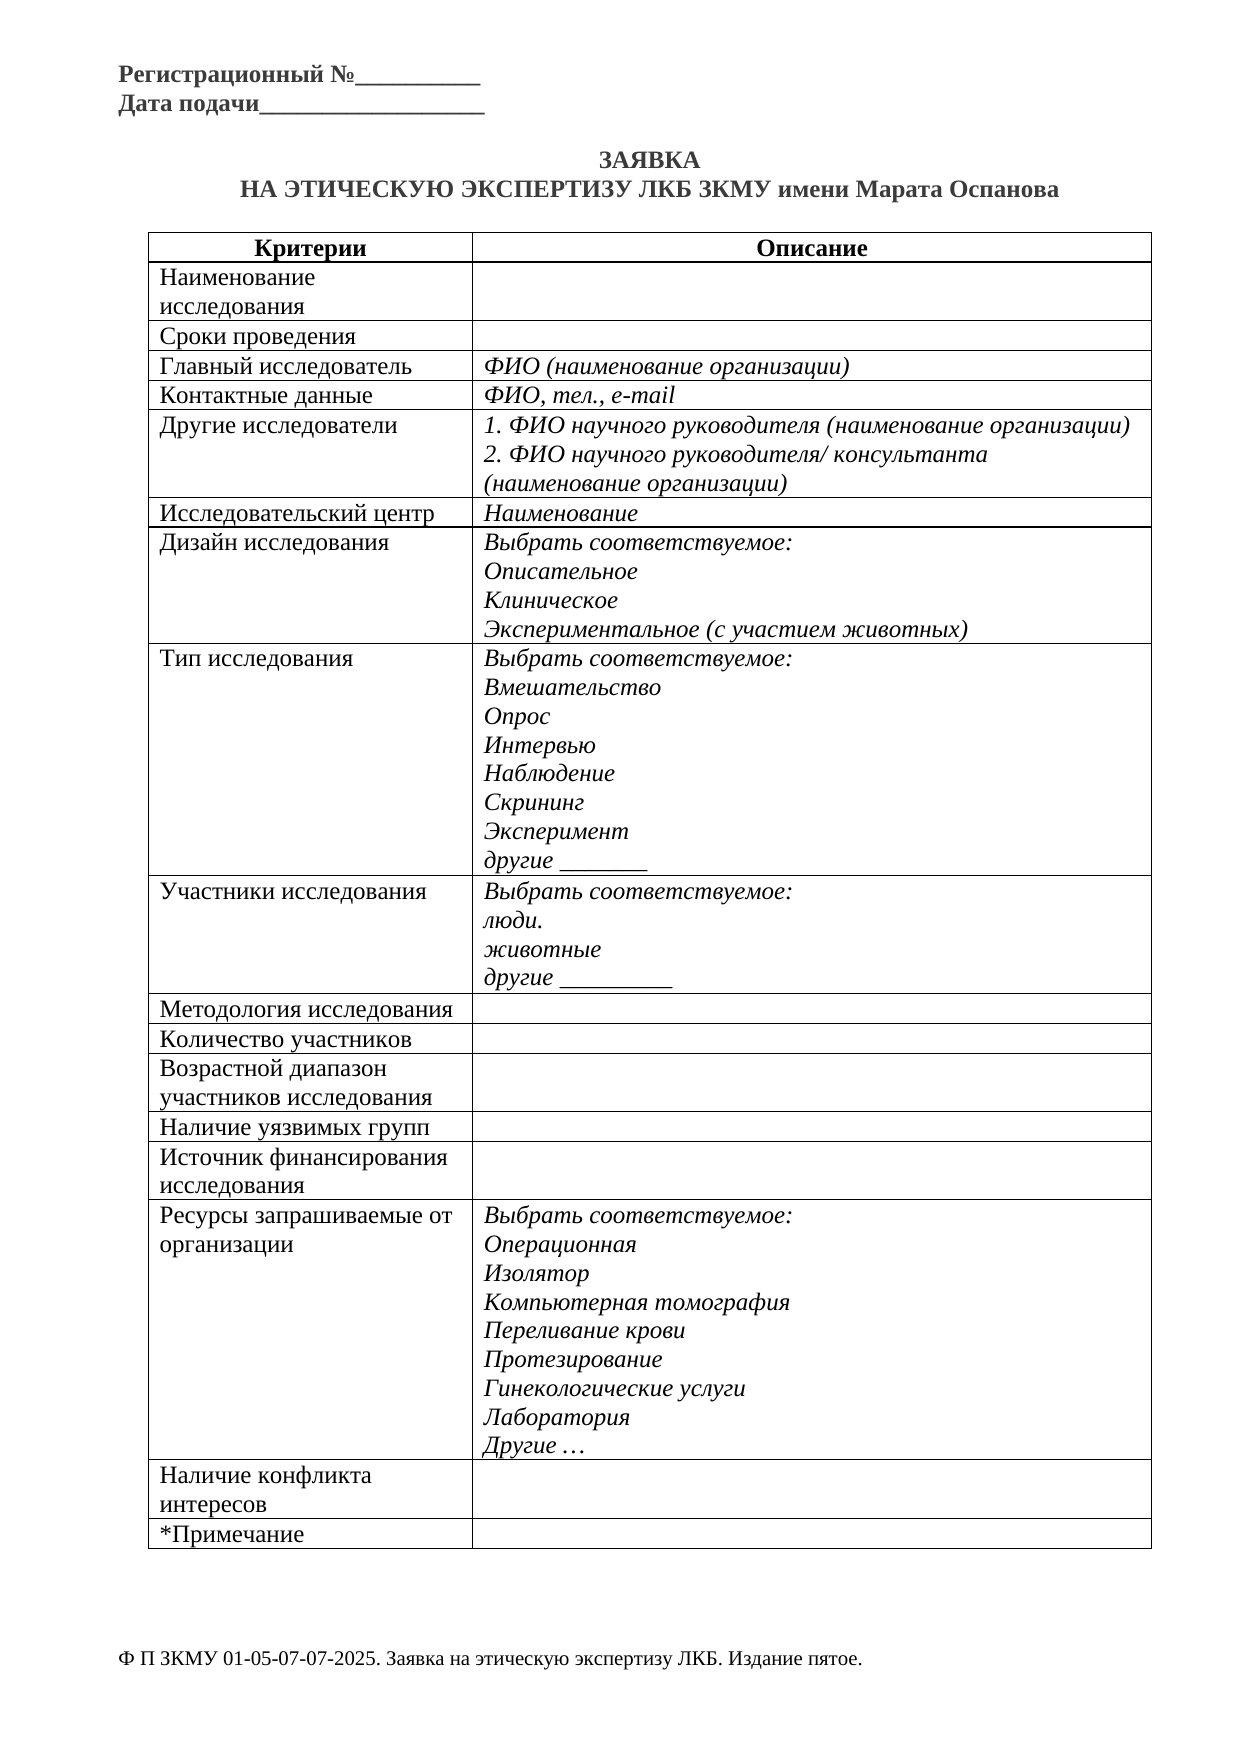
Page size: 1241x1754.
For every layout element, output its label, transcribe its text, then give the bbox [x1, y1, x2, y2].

table_cell Количество участников [149, 1024, 472, 1052]
table_cell [473, 1024, 1151, 1052]
text Регистрационный №__________ [118, 59, 1181, 88]
text Дата подачи__________________ [118, 88, 1181, 117]
table_cell Наличие уязвимых групп [149, 1112, 472, 1141]
table_cell Контактные данные [149, 381, 472, 409]
table_header Критерии [149, 233, 472, 261]
table_cell Возрастной диапазон участников исследования [149, 1054, 472, 1111]
table_cell [473, 1460, 1151, 1518]
table_cell [473, 263, 1151, 320]
table_cell Выбрать соответствуемое: Вмешательство Опрос Интервью Наблюдение Скрининг Эксперимент другие _______ [473, 644, 1151, 875]
table_cell Другие исследователи [149, 410, 472, 497]
table_cell [473, 994, 1151, 1023]
table_cell Тип исследования [149, 644, 472, 875]
table_cell [473, 1112, 1151, 1141]
table_cell Наличие конфликта интересов [149, 1460, 472, 1518]
table_cell ФИО (наименование организации) [473, 351, 1151, 379]
text ЗАЯВКА [118, 145, 1181, 174]
table_cell ФИО, тел., e-mail [473, 381, 1151, 409]
table_cell [473, 1519, 1151, 1547]
table_cell Источник финансирования исследования [149, 1142, 472, 1199]
table_cell Сроки проведения [149, 321, 472, 350]
table_cell [473, 321, 1151, 350]
table_cell Выбрать соответствуемое: Описательное Клиническое Экспериментальное (с участием животных) [473, 528, 1151, 642]
table_cell Наименование исследования [149, 263, 472, 320]
table_cell Ресурсы запрашиваемые от организации [149, 1200, 472, 1459]
table_cell [473, 1142, 1151, 1199]
table_cell Выбрать соответствуемое: люди. животные другие _________ [473, 876, 1151, 993]
table_cell Главный исследователь [149, 351, 472, 379]
table_cell Выбрать соответствуемое: Операционная Изолятор Компьютерная томография Переливание крови Протезирование Гинекологические услуги Лаборатория Другие … [473, 1200, 1151, 1459]
table_cell Методология исследования [149, 994, 472, 1023]
table_header Описание [473, 233, 1151, 261]
table_cell *Примечание [149, 1519, 472, 1547]
table_cell Исследовательский центр [149, 498, 472, 526]
table_cell ФИО научного руководителя (наименование организации) 2. ФИО научного руководителя/ консультанта (наименование организации) [473, 410, 1151, 497]
table_cell Наименование [473, 498, 1151, 526]
table_cell Участники исследования [149, 876, 472, 993]
text НА ЭТИЧЕСКУЮ ЭКСПЕРТИЗУ ЛКБ ЗКМУ имени Марата Оспанова [118, 174, 1181, 203]
table_cell Дизайн исследования [149, 528, 472, 642]
table_cell [473, 1054, 1151, 1111]
